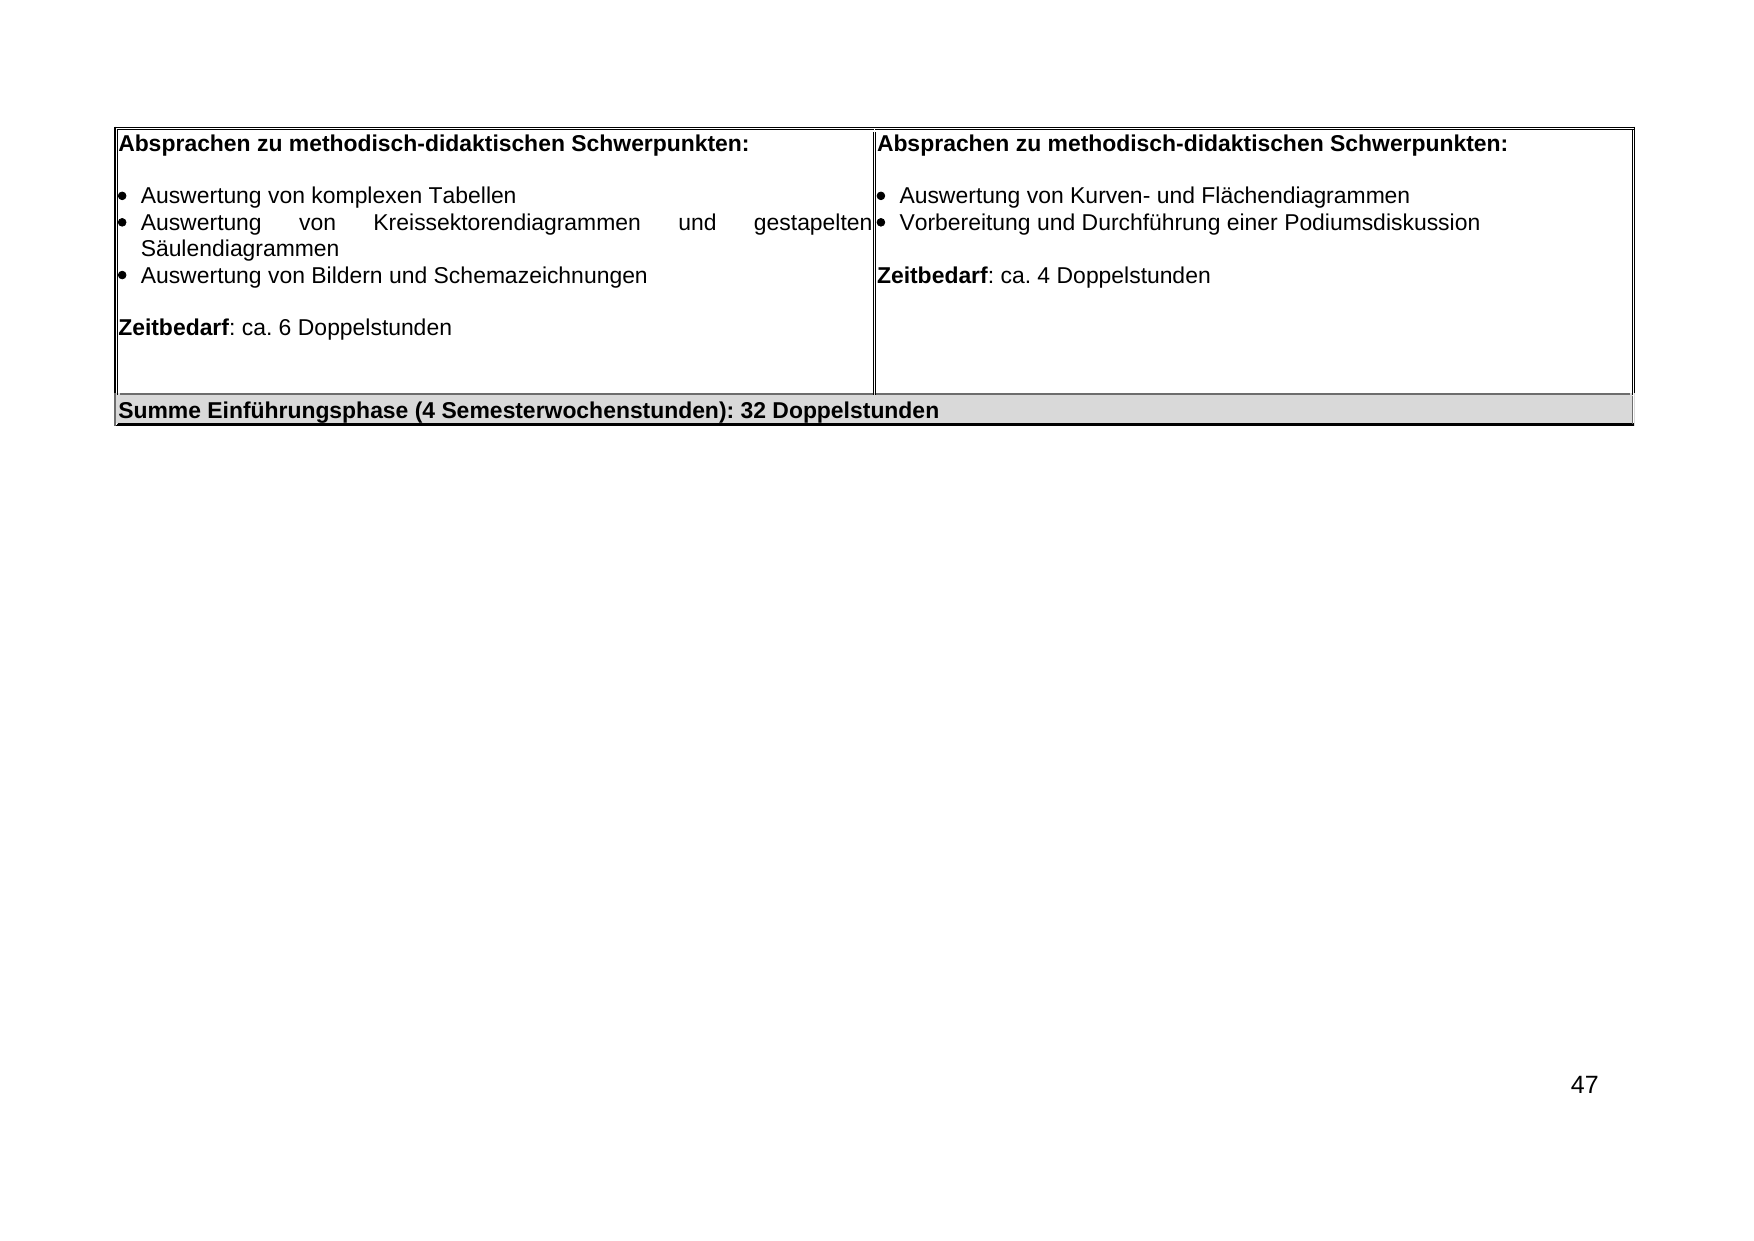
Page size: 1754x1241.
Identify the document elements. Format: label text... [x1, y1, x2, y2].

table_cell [875, 130, 1632, 393]
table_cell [118, 130, 874, 393]
table_cell Summe Einführungsphase (4 Semesterwochenstunden): 32 Doppelstunden [118, 393, 1632, 423]
